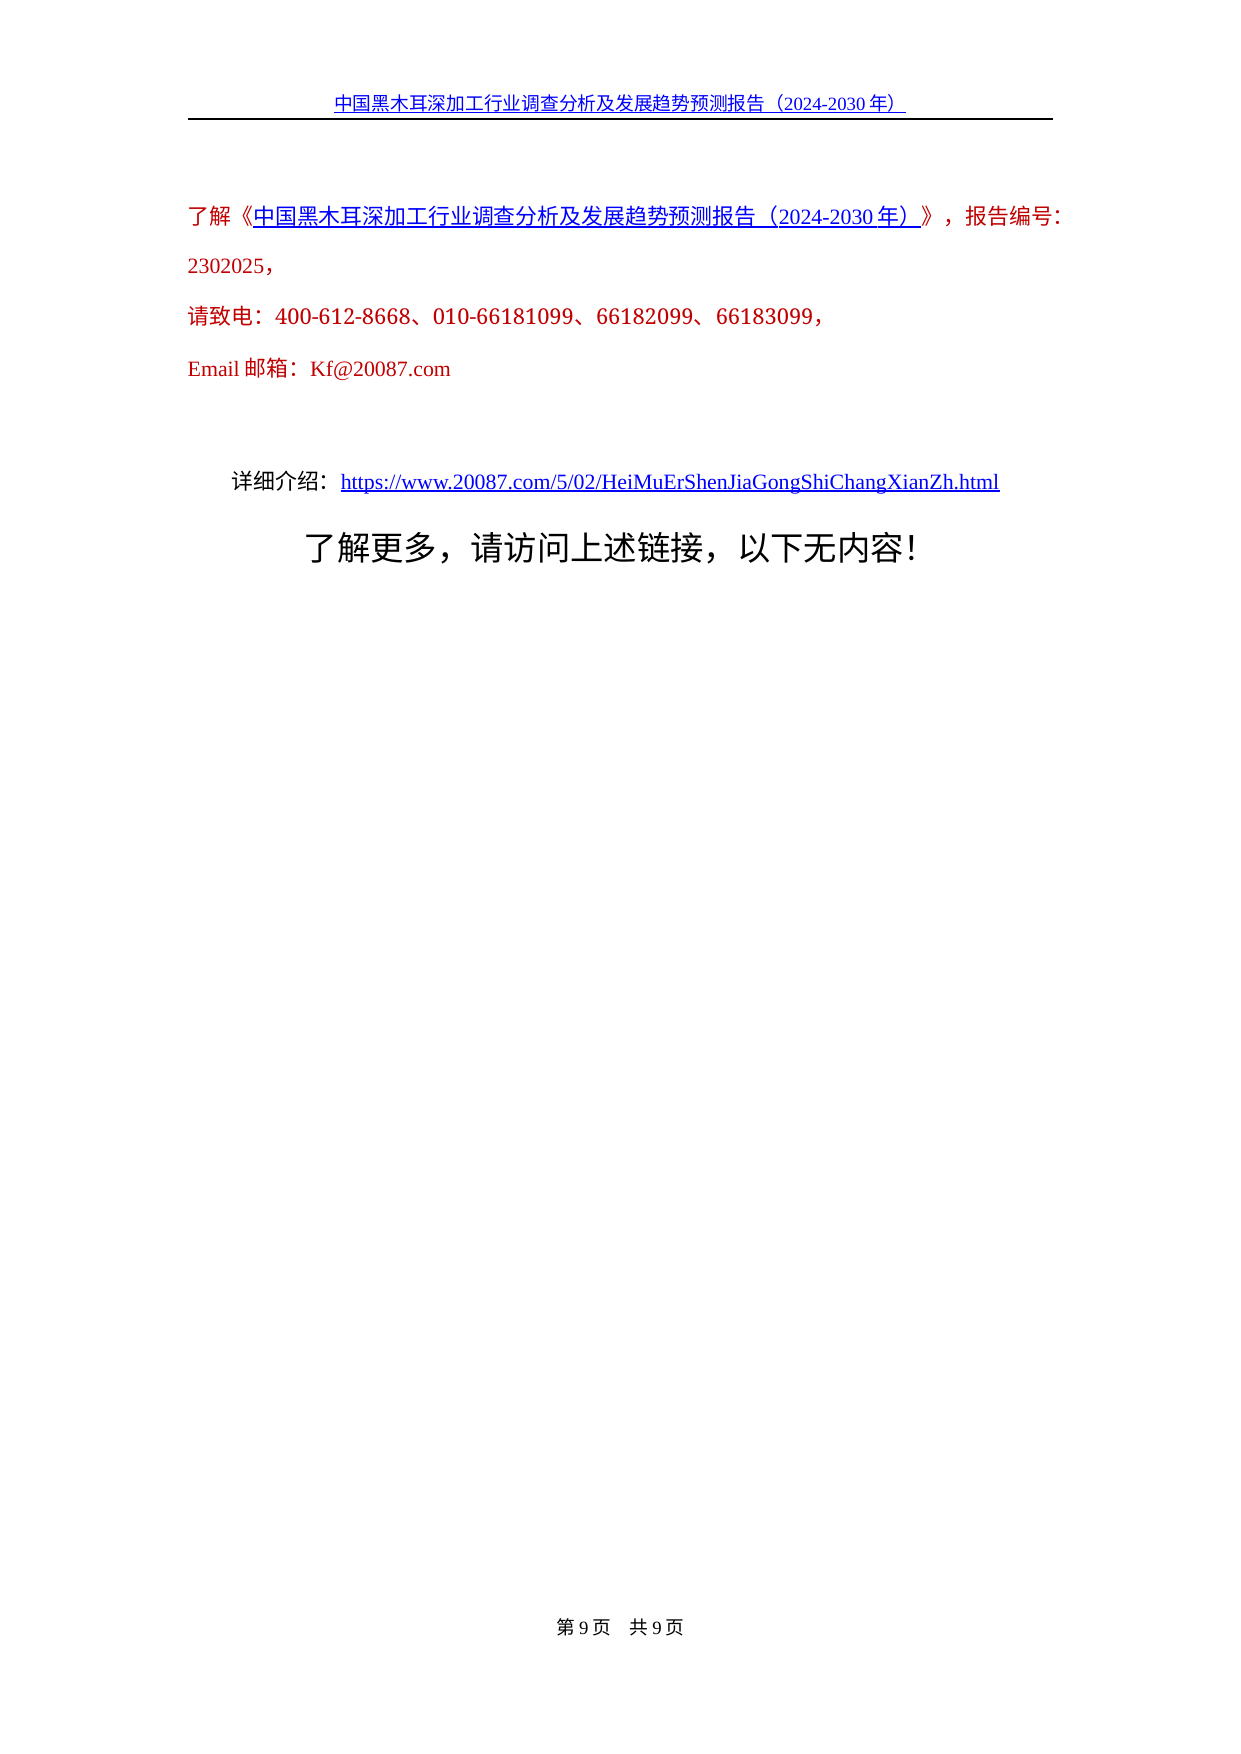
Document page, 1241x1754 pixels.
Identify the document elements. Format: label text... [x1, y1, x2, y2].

title 了解更多，请访问上述链接，以下无内容！ [187, 513, 1053, 578]
text 了解《中国黑木耳深加工行业调查分析及发展趋势预测报告（2024-2030年）》，报告编号：2302025， [187, 198, 1053, 280]
text Email邮箱：Kf@20087.com [187, 350, 1053, 383]
text 详细介绍：https://www.20087.com/5/02/HeiMuErShenJiaGongShiChangXianZh.html [187, 463, 1053, 496]
text 请致电：400-612-8668、010-66181099、66182099、66183099， [187, 299, 1053, 331]
